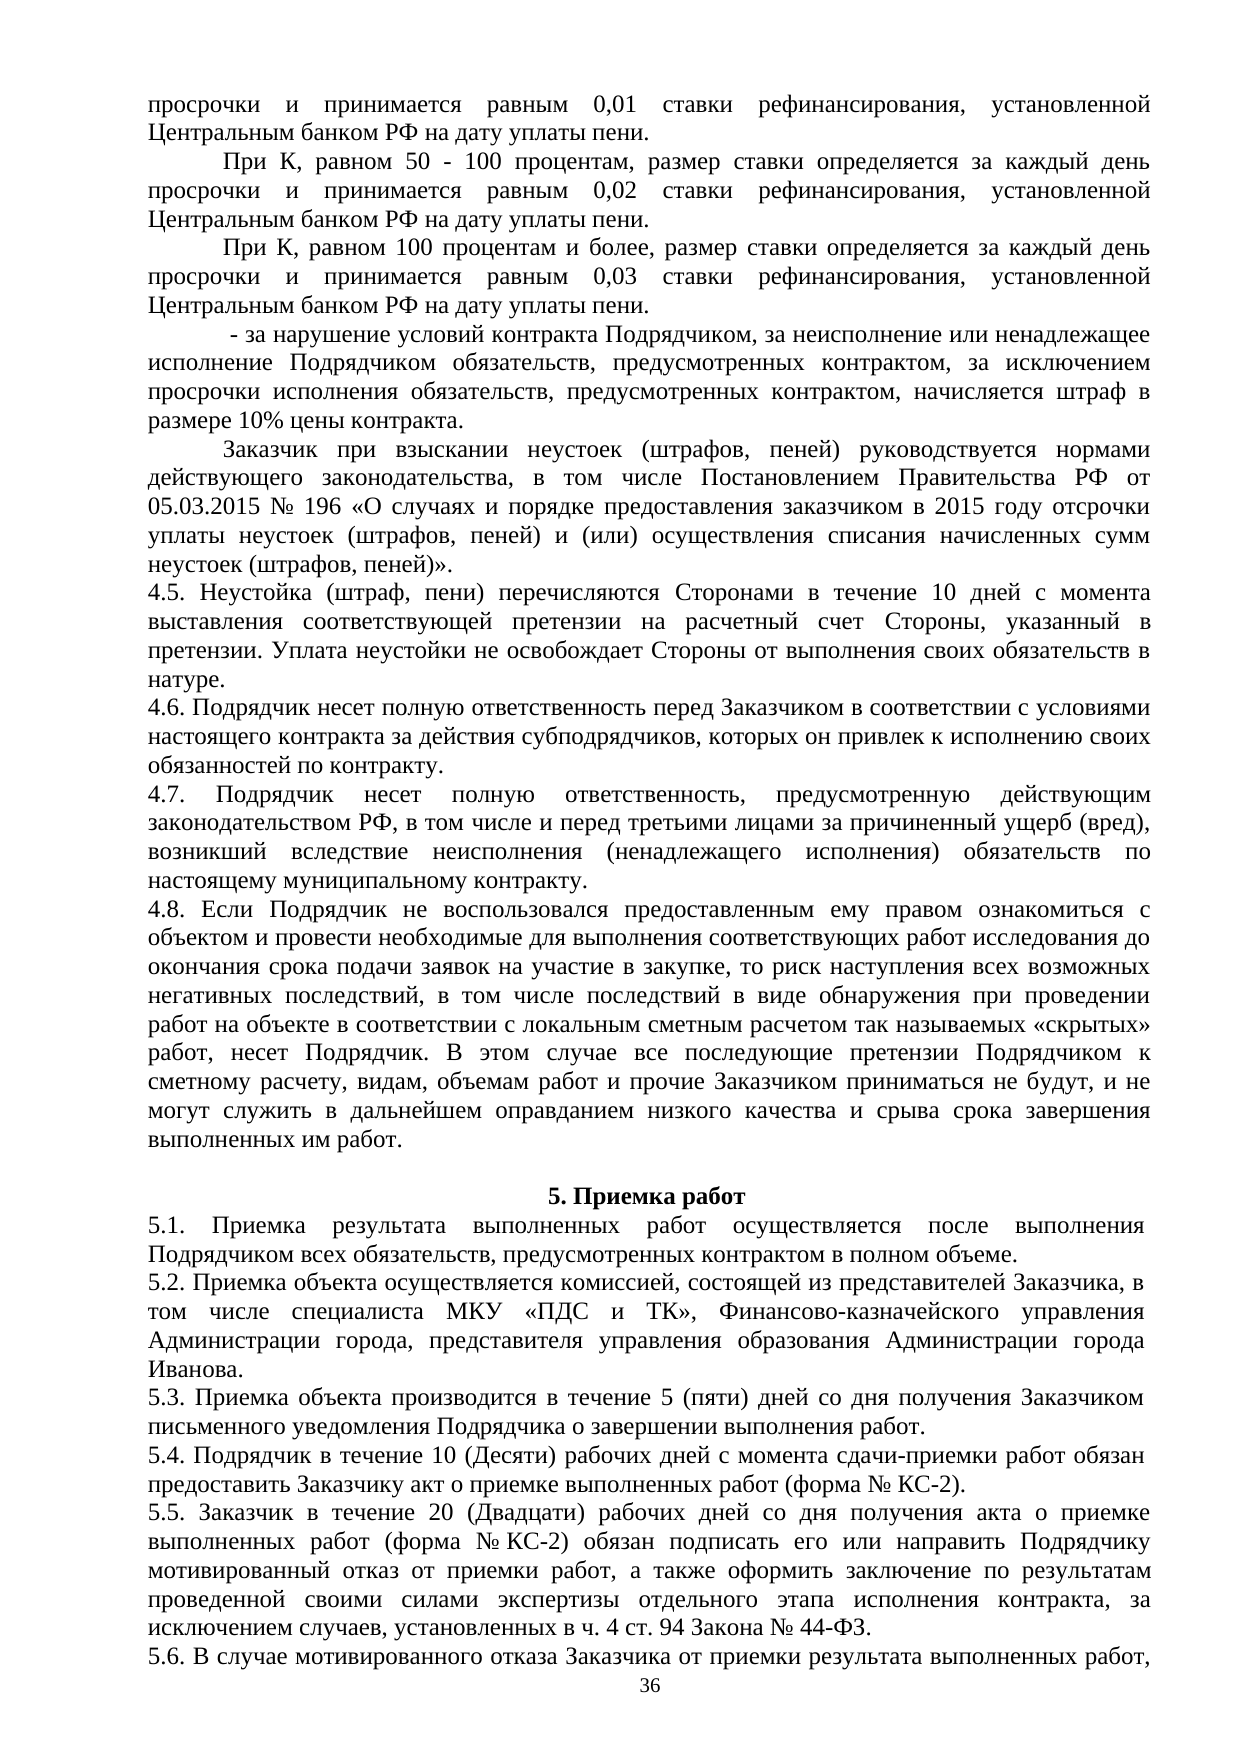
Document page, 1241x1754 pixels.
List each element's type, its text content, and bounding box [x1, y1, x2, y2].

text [148, 1641, 1152, 1670]
text 5.1. Приемка результата выполненных работ осуществляется после выполнения Подрядчиком всех обязательств, предусмотренных контрактом в полном объеме. [148, 1210, 1146, 1267]
text 4.6. Подрядчик несет полную ответственность перед Заказчиком в соответствии с условиями настоящего контракта за действия субподрядчиков, которых он привлек к исполнению своих обязанностей по контракту. [148, 692, 1152, 779]
text 4.7. Подрядчик несет полную ответственность, предусмотренную действующим законодательством РФ, в том числе и перед третьими лицами за причиненный ущерб (вред), возникший вследствие неисполнения (ненадлежащего исполнения) обязательств по настоящему муниципальному контракту. [148, 779, 1152, 894]
text 4.5. Неустойка (штраф, пени) перечисляются Сторонами в течение 10 дней с момента выставления соответствующей претензии на расчетный счет Стороны, указанный в претензии. Уплата неустойки не освобождает Стороны от выполнения своих обязательств в натуре. [148, 577, 1152, 692]
text 5.5. Заказчик в течение 20 (Двадцати) рабочих дней со дня получения акта о приемке выполненных работ (форма № КС-2) обязан подписать его или направить Подрядчику мотивированный отказ от приемки работ, а также оформить заключение по результатам проведенной своими силами экспертизы отдельного этапа исполнения контракта, за исключением случаев, установленных в ч. 4 ст. 94 Закона № 44-ФЗ. [148, 1497, 1152, 1641]
text При К, равном 50 - 100 процентам, размер ставки определяется за каждый день просрочки и принимается равным 0,02 ставки рефинансирования, установленной Центральным банком РФ на дату уплаты пени. [148, 146, 1152, 232]
text 5.3. Приемка объекта производится в течение 5 (пяти) дней со дня получения Заказчиком письменного уведомления Подрядчика о завершении выполнения работ. [148, 1382, 1146, 1440]
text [148, 89, 1152, 146]
text 5. Приемка работ [148, 1181, 1146, 1210]
text 4.8. Если Подрядчик не воспользовался предоставленным ему правом ознакомиться с объектом и провести необходимые для выполнения соответствующих работ исследования до окончания срока подачи заявок на участие в закупке, то риск наступления всех возможных негативных последствий, в том числе последствий в виде обнаружения при проведении работ на объекте в соответствии с локальным сметным расчетом так называемых «скрытых» работ, несет Подрядчик. В этом случае все последующие претензии Подрядчиком к сметному расчету, видам, объемам работ и прочие Заказчиком приниматься не будут, и не могут служить в дальнейшем оправданием низкого качества и срыва срока завершения выполненных им работ. [148, 894, 1152, 1152]
text 5.2. Приемка объекта осуществляется комиссией, состоящей из представителей Заказчика, в том числе специалиста МКУ «ПДС и ТК», Финансово-казначейского управления Администрации города, представителя управления образования Администрации города Иванова. [148, 1267, 1146, 1382]
text - за нарушение условий контракта Подрядчиком, за неисполнение или ненадлежащее исполнение Подрядчиком обязательств, предусмотренных контрактом, за исключением просрочки исполнения обязательств, предусмотренных контрактом, начисляется штраф в размере 10% цены контракта. [148, 319, 1152, 434]
text При К, равном 100 процентам и более, размер ставки определяется за каждый день просрочки и принимается равным 0,03 ставки рефинансирования, установленной Центральным банком РФ на дату уплаты пени. [148, 232, 1152, 319]
text Заказчик при взыскании неустоек (штрафов, пеней) руководствуется нормами действующего законодательства, в том числе Постановлением Правительства РФ от 05.03.2015 № 196 «О случаях и порядке предоставления заказчиком в 2015 году отсрочки уплаты неустоек (штрафов, пеней) и (или) осуществления списания начисленных сумм неустоек (штрафов, пеней)». [148, 434, 1152, 577]
text 5.4. Подрядчик в течение 10 (Десяти) рабочих дней с момента сдачи-приемки работ обязан предоставить Заказчику акт о приемке выполненных работ (форма № КС-2). [148, 1440, 1146, 1497]
